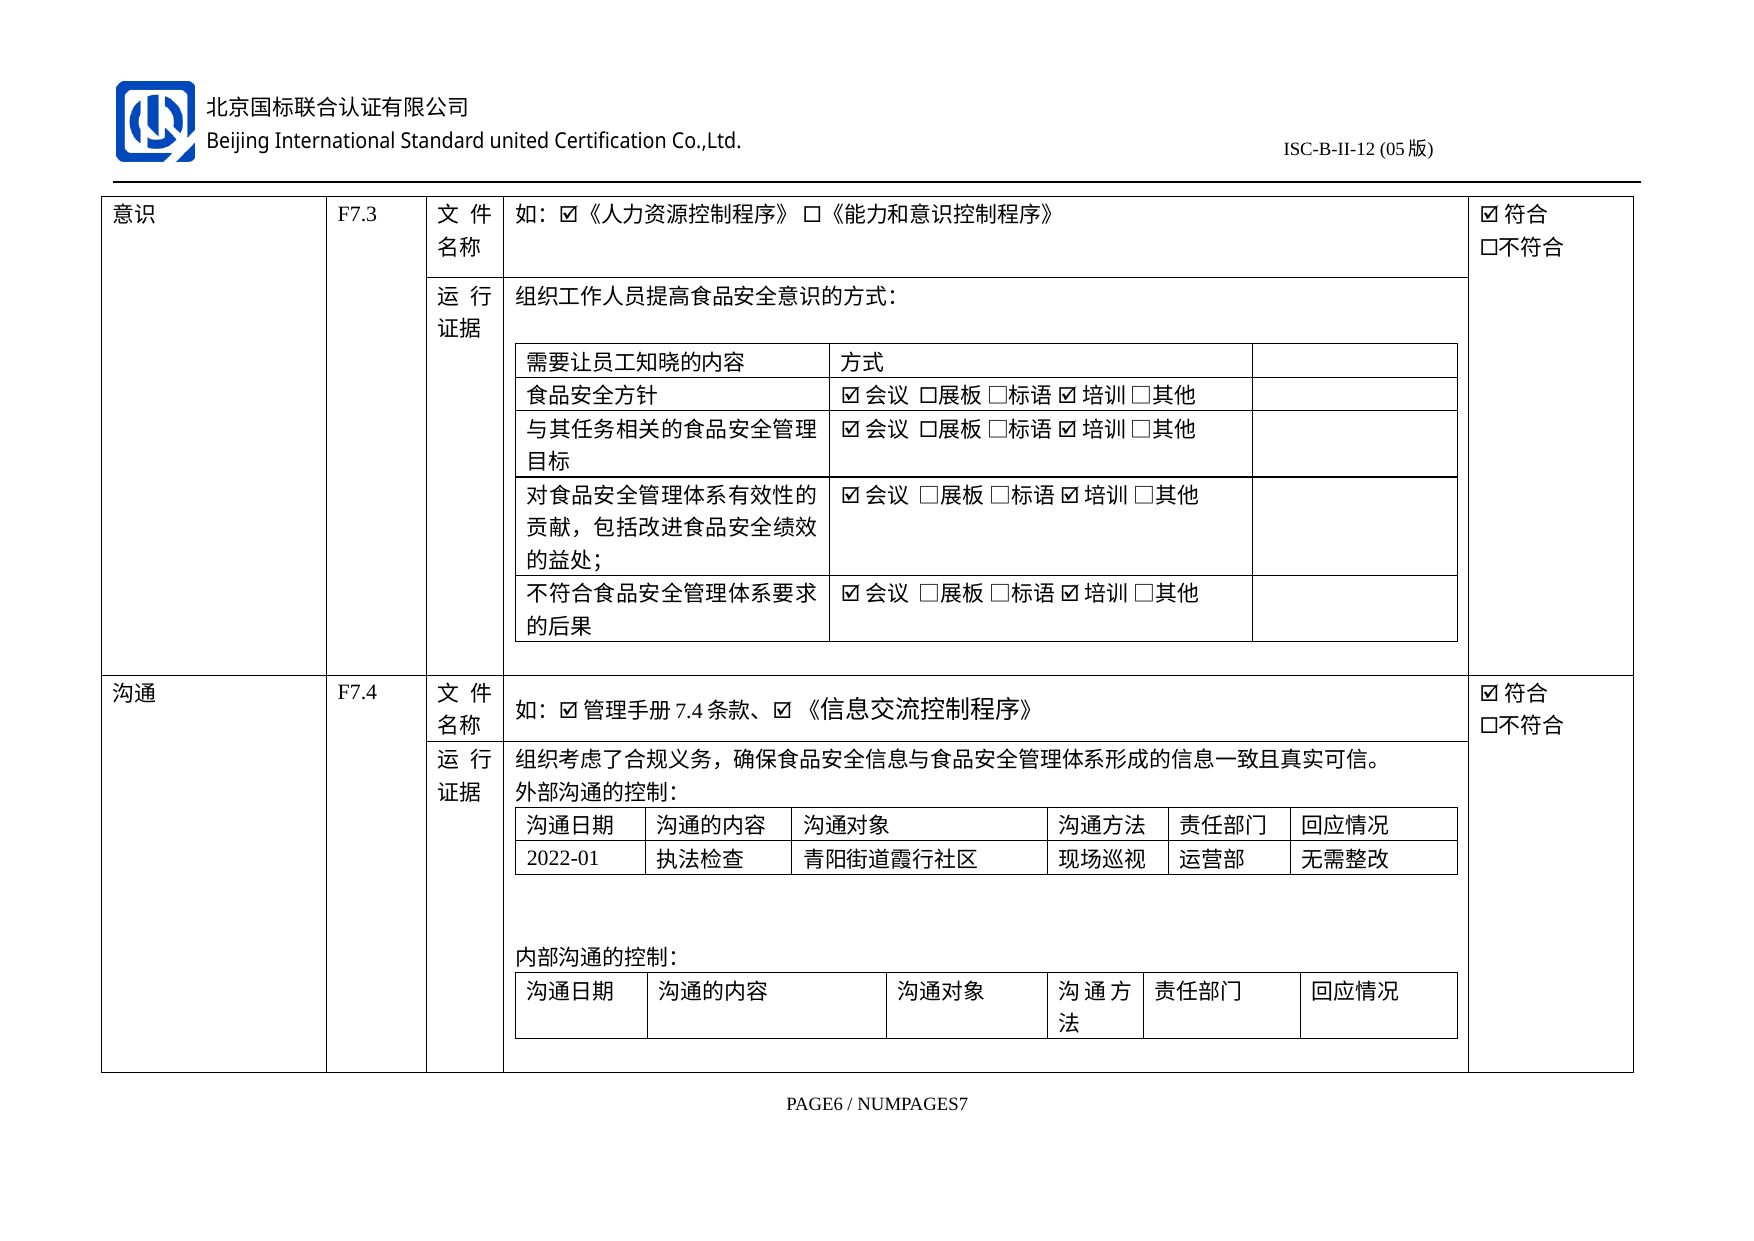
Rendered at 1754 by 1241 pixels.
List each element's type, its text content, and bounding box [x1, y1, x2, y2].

table_cell 运行证据 [427, 278, 503, 674]
table_cell 符合 不符合 [1469, 676, 1633, 1072]
table_cell 如：《人力资源控制程序》 《能力和意识控制程序》 [504, 197, 1468, 277]
table_cell 文件名称 [427, 676, 503, 741]
table_cell 沟通 [102, 676, 326, 1072]
table_cell 组织工作人员提高食品安全意识的方式： [504, 278, 1468, 674]
table_cell F7.4 [327, 676, 426, 1072]
table_cell 文件名称 [427, 197, 503, 277]
table_cell F7.3 [327, 197, 426, 674]
table_cell 组织考虑了合规义务，确保食品安全信息与食品安全管理体系形成的信息一致且真实可信。 外部沟通的控制： 内部沟通的控制： [504, 742, 1468, 1072]
table_cell 运行证据 [427, 742, 503, 1072]
picture [116, 81, 195, 162]
table_cell 符合 不符合 [1469, 197, 1633, 674]
table_cell 意识 [102, 197, 326, 674]
table_cell 如：管理手册7.4条款、 《信息交流控制程序》 [504, 676, 1468, 741]
